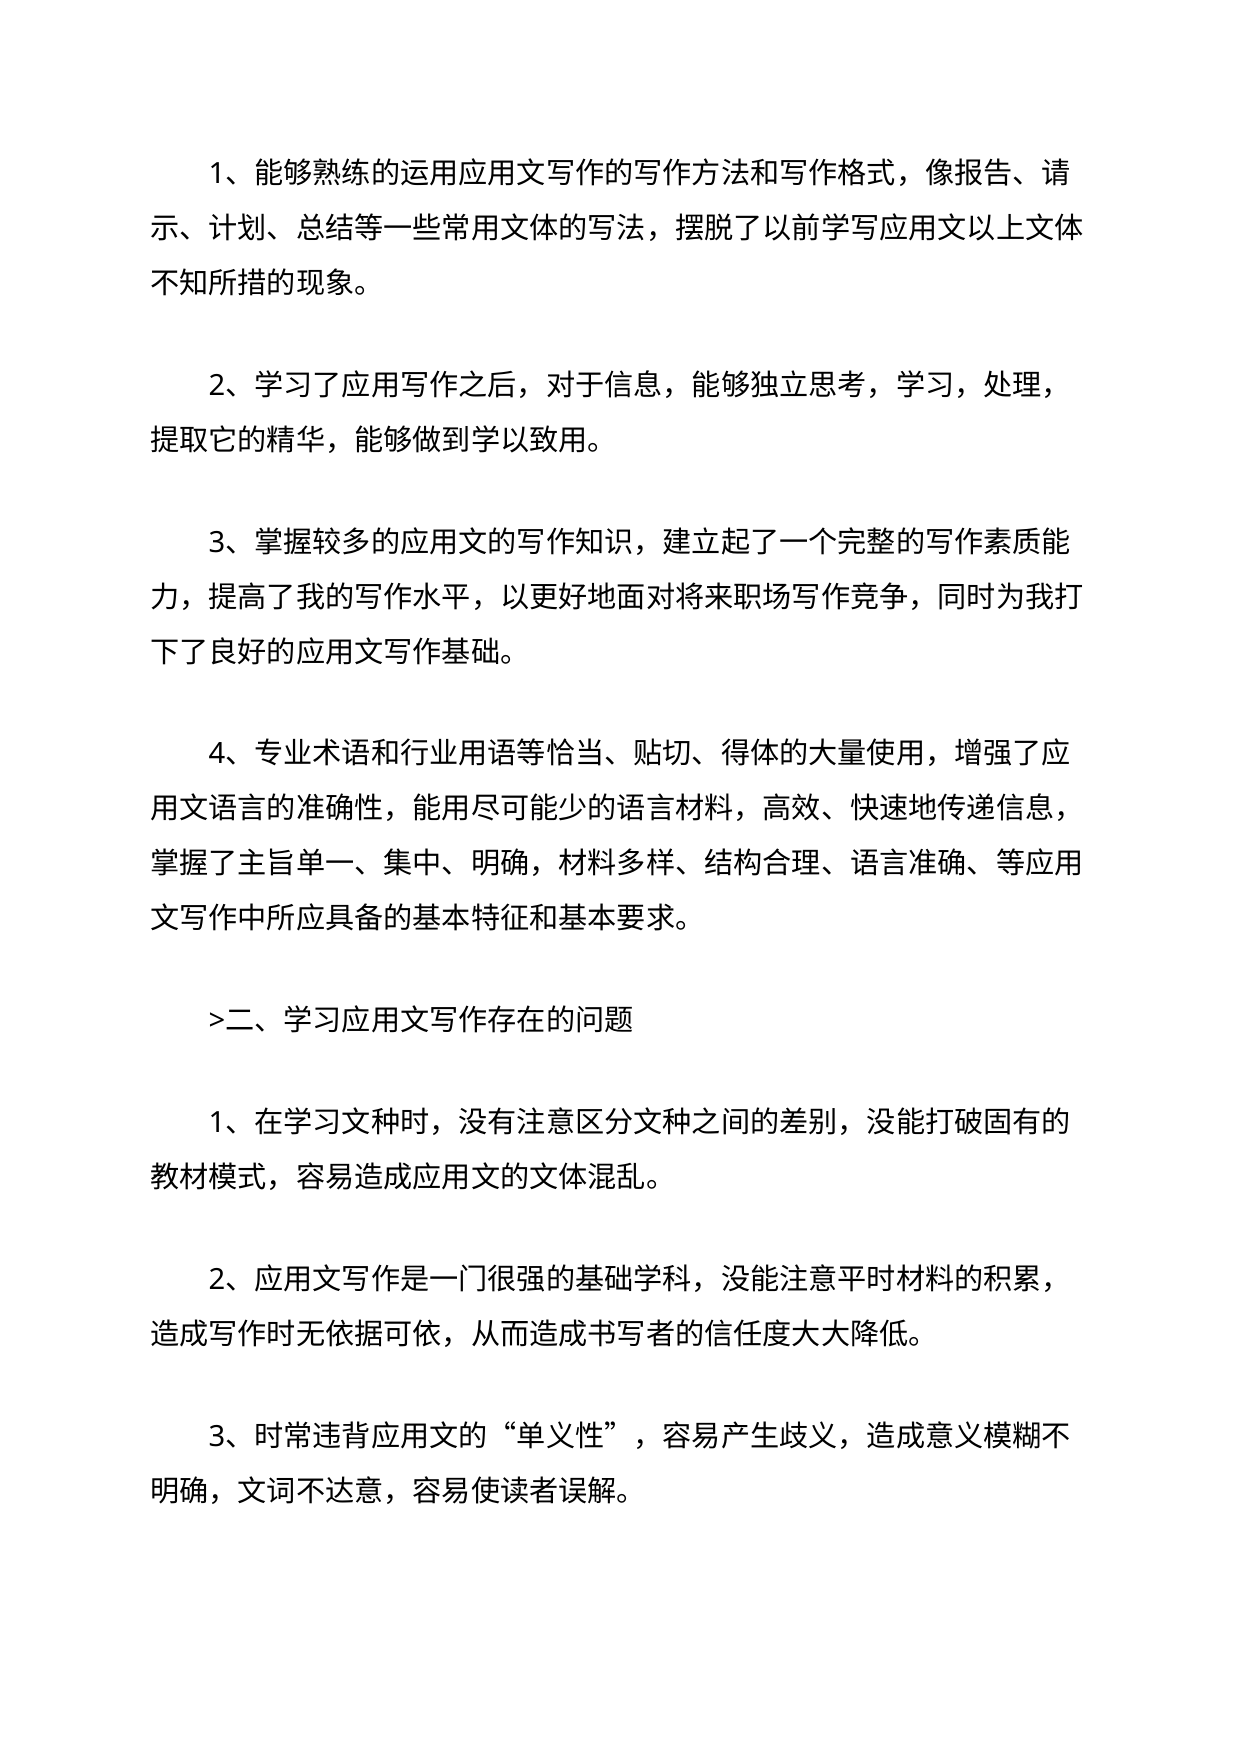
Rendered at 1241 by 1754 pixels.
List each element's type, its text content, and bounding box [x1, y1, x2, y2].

text 1、能够熟练的运用应用文写作的写作方法和写作格式，像报告、请示、计划、总结等一些常用文体的写法，摆脱了以前学写应用文以上文体不知所措的现象。 [150, 150, 1090, 302]
text >二、学习应用文写作存在的问题 [150, 997, 1090, 1039]
text 2、学习了应用写作之后，对于信息，能够独立思考，学习，处理，提取它的精华，能够做到学以致用。 [150, 362, 1090, 459]
text 1、在学习文种时，没有注意区分文种之间的差别，没能打破固有的教材模式，容易造成应用文的文体混乱。 [150, 1099, 1090, 1196]
text 3、掌握较多的应用文的写作知识，建立起了一个完整的写作素质能力，提高了我的写作水平，以更好地面对将来职场写作竞争，同时为我打下了良好的应用文写作基础。 [150, 518, 1090, 671]
text 4、专业术语和行业用语等恰当、贴切、得体的大量使用，增强了应用文语言的准确性，能用尽可能少的语言材料，高效、快速地传递信息，掌握了主旨单一、集中、明确，材料多样、结构合理、语言准确、等应用文写作中所应具备的基本特征和基本要求。 [150, 730, 1090, 937]
text 2、应用文写作是一门很强的基础学科，没能注意平时材料的积累，造成写作时无依据可依，从而造成书写者的信任度大大降低。 [150, 1255, 1090, 1353]
text 3、时常违背应用文的“单义性”，容易产生歧义，造成意义模糊不明确，文词不达意，容易使读者误解。 [150, 1412, 1090, 1509]
